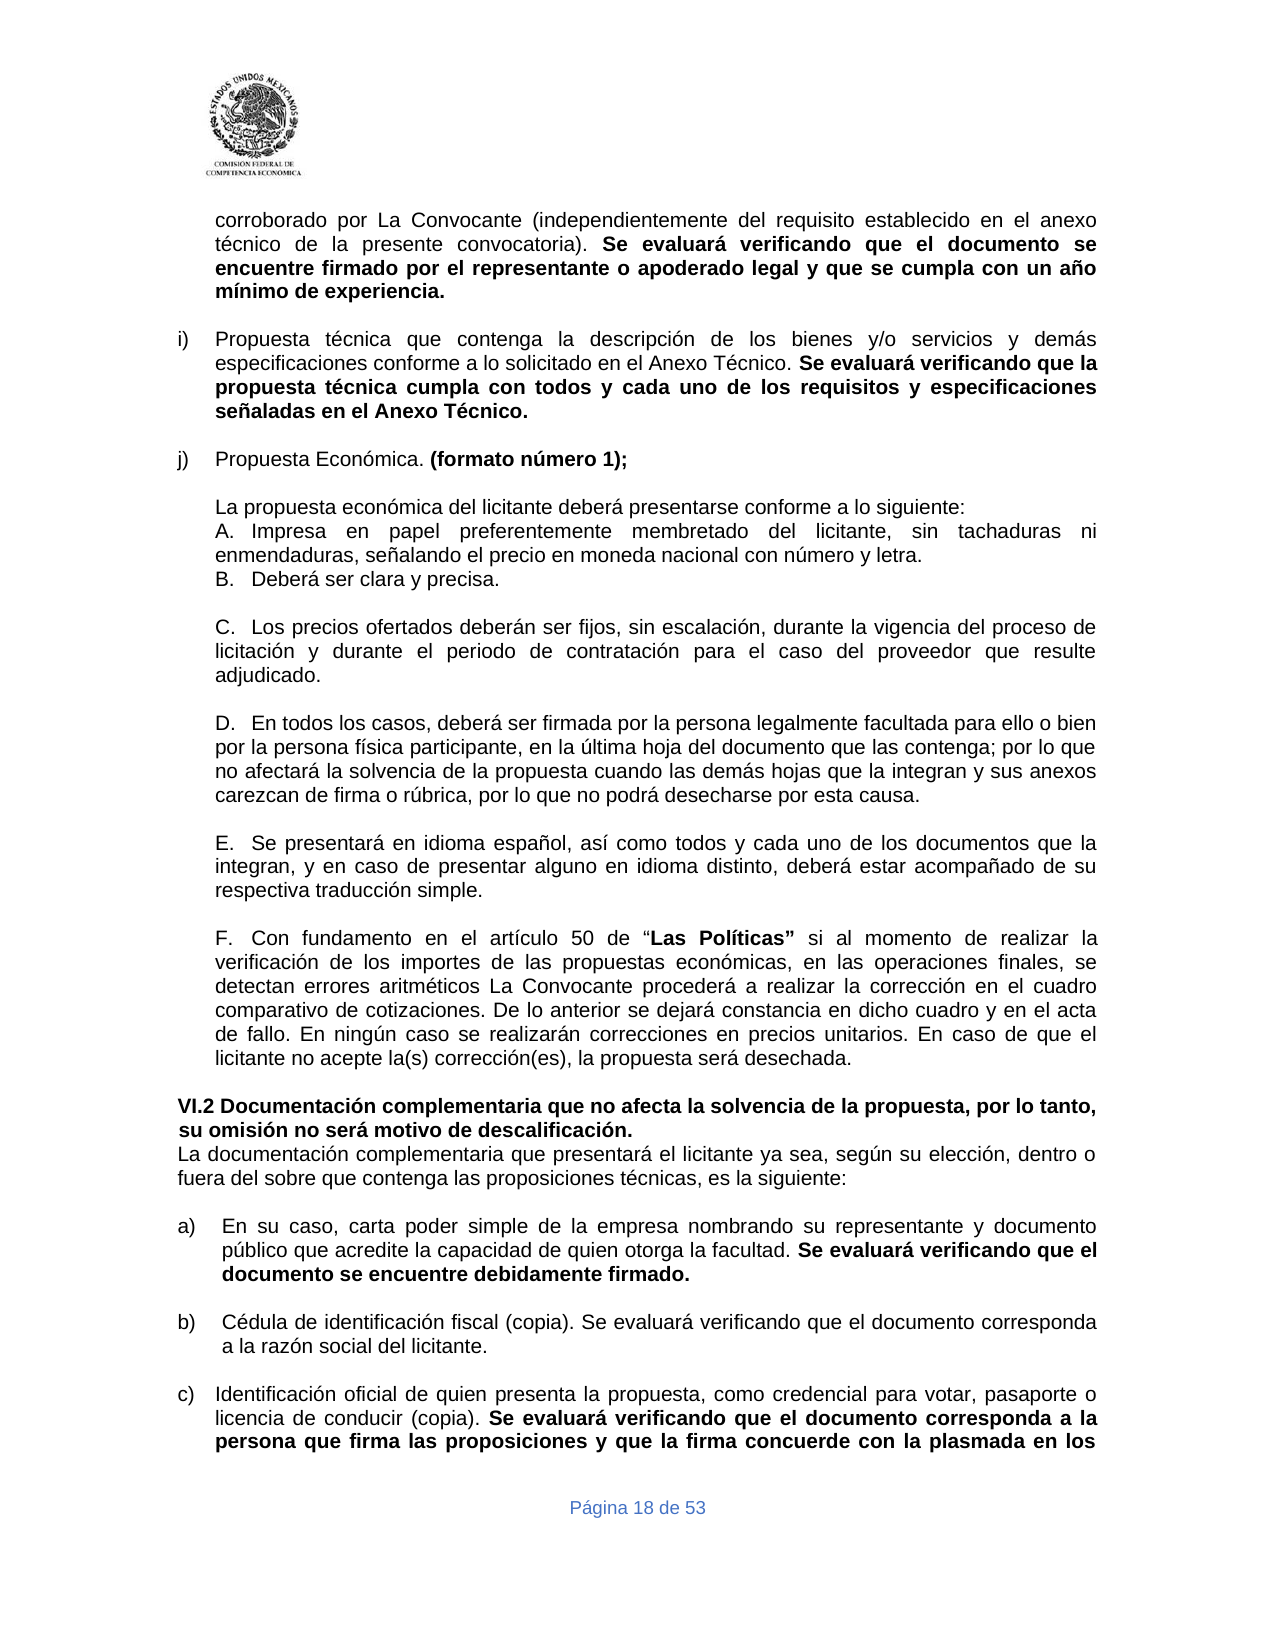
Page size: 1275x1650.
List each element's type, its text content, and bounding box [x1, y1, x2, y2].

list La propuesta económica del licitante deberá presentarse conforme a lo siguiente: [215, 495, 1098, 519]
list C. Los precios ofertados deberán ser fijos, sin escalación, durante la vigencia del proceso de licitación y durante el periodo de contratación para el caso del proveedor que resulte adjudicado. [215, 615, 1098, 687]
list Propuesta Económica. (formato número 1); [177, 447, 1098, 471]
text VI.2 Documentación complementaria que no afecta la solvencia de la propuesta, por lo tanto, su omisión no será motivo de descalificación. [177, 1094, 1098, 1142]
list E. Se presentará en idioma español, así como todos y cada uno de los documentos que la integran, y en caso de presentar alguno en idioma distinto, deberá estar acompañado de su respectiva traducción simple. [215, 830, 1098, 902]
list A. Impresa en papel preferentemente membretado del licitante, sin tachaduras ni enmendaduras, señalando el precio en moneda nacional con número y letra. [215, 519, 1098, 567]
list Cédula de identificación fiscal (copia). Se evaluará verificando que el documento corresponda a la razón social del licitante. [177, 1309, 1098, 1357]
list B. Deberá ser clara y precisa. [215, 567, 1098, 591]
list Propuesta técnica que contenga la descripción de los bienes y/o servicios y demás especificaciones conforme a lo solicitado en el Anexo Técnico. Se evaluará verificando que la propuesta técnica cumpla con todos y cada uno de los requisitos y especificaciones señaladas en el Anexo Técnico. [177, 327, 1098, 423]
list F. Con fundamento en el artículo 50 de “Las Políticas” si al momento de realizar la verificación de los importes de las propuestas económicas, en las operaciones finales, se detectan errores aritméticos La Convocante procederá a realizar la corrección en el cuadro comparativo de cotizaciones. De lo anterior se dejará constancia en dicho cuadro y en el acta de fallo. En ningún caso se realizarán correcciones en precios unitarios. En caso de que el licitante no acepte la(s) corrección(es), la propuesta será desechada. [215, 926, 1098, 1070]
list En su caso, carta poder simple de la empresa nombrando su representante y documento público que acredite la capacidad de quien otorga la facultad. Se evaluará verificando que el documento se encuentre debidamente firmado. [177, 1214, 1098, 1286]
picture [188, 73, 322, 179]
list D. En todos los casos, deberá ser firmada por la persona legalmente facultada para ello o bien por la persona física participante, en la última hoja del documento que las contenga; por lo que no afectará la solvencia de la propuesta cuando las demás hojas que la integran y sus anexos carezcan de firma o rúbrica, por lo que no podrá desecharse por esta causa. [215, 711, 1098, 806]
text La documentación complementaria que presentará el licitante ya sea, según su elección, dentro o fuera del sobre que contenga las proposiciones técnicas, es la siguiente: [177, 1142, 1098, 1190]
